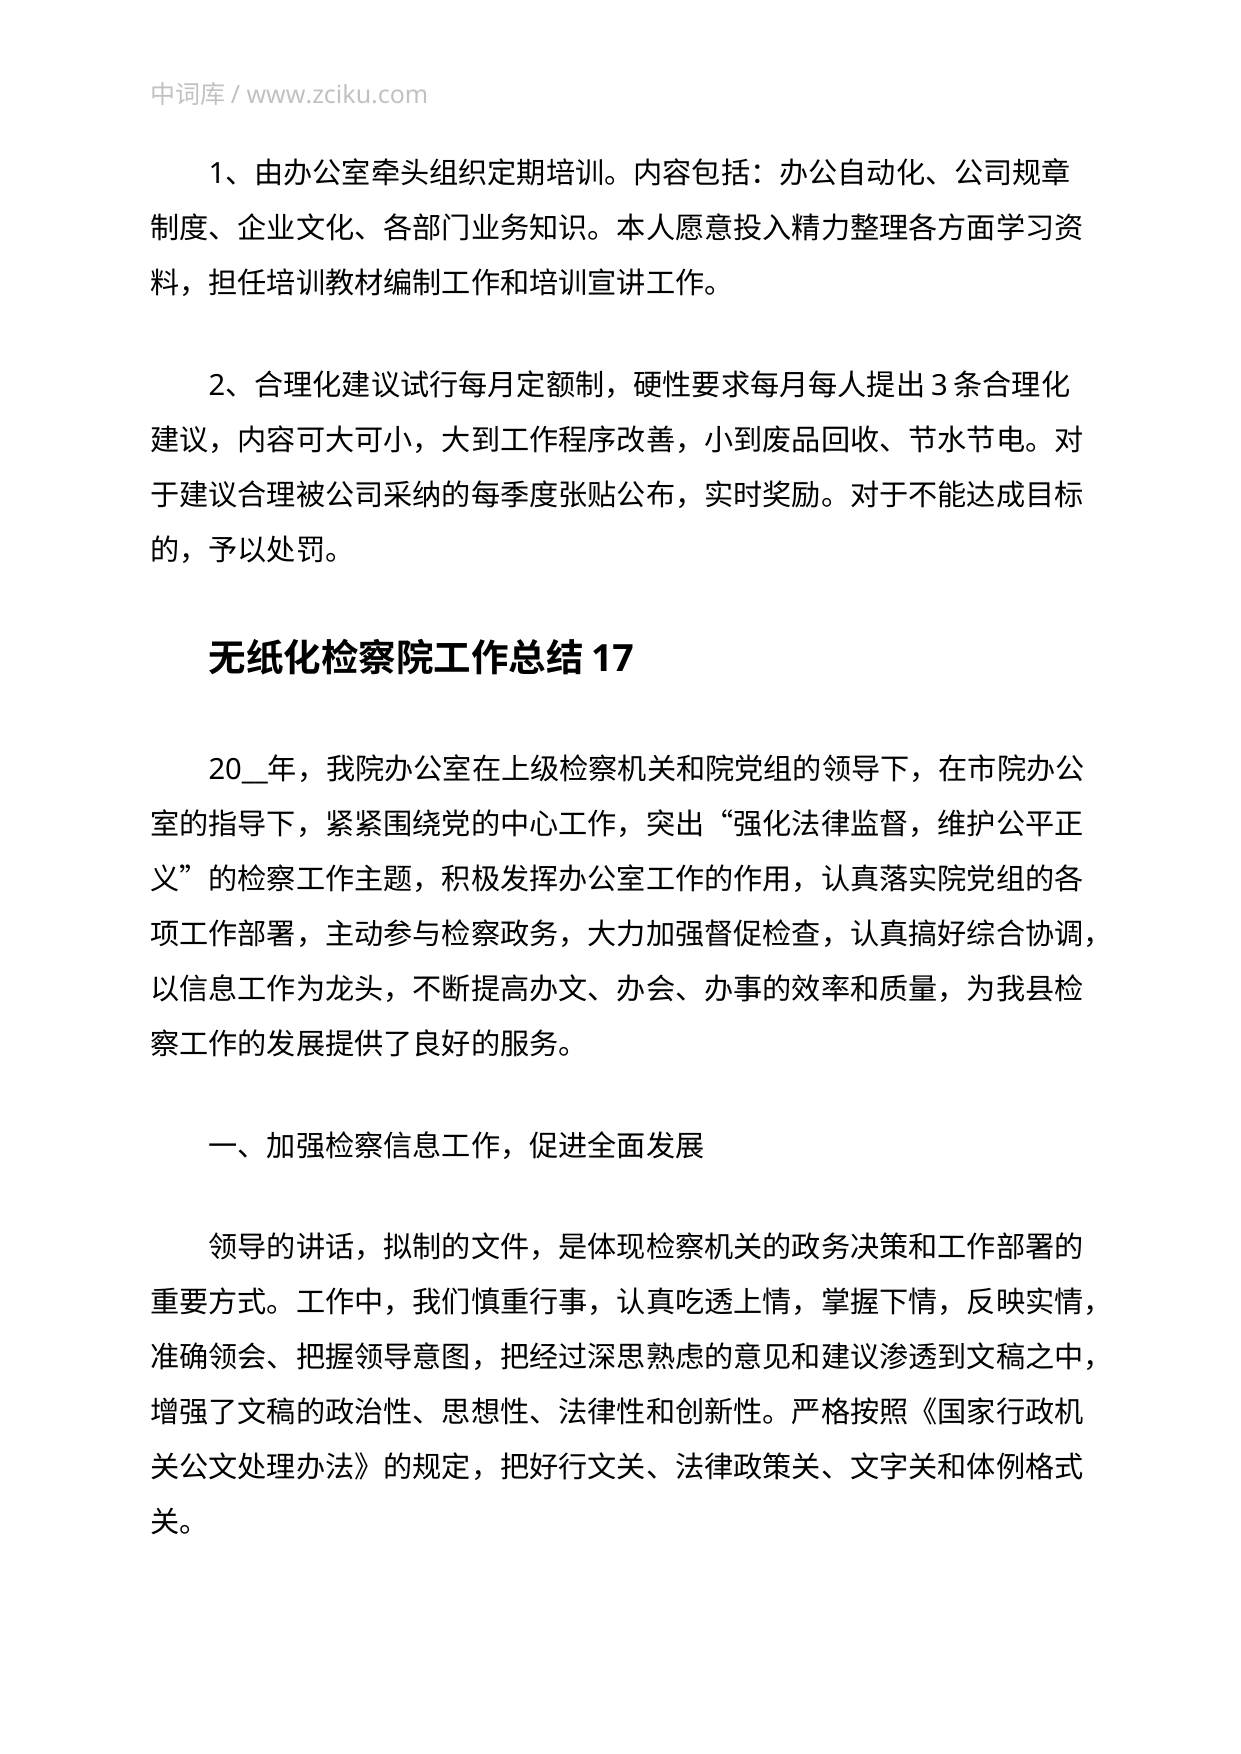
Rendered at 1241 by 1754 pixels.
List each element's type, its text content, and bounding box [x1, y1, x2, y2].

text 2、合理化建议试行每月定额制，硬性要求每月每人提出3条合理化建议，内容可大可小，大到工作程序改善，小到废品回收、节水节电。对于建议合理被公司采纳的每季度张贴公布，实时奖励。对于不能达成目标的，予以处罚。 [150, 362, 1090, 569]
text 领导的讲话，拟制的文件，是体现检察机关的政务决策和工作部署的重要方式。工作中，我们慎重行事，认真吃透上情，掌握下情，反映实情，准确领会、把握领导意图，把经过深思熟虑的意见和建议渗透到文稿之中，增强了文稿的政治性、思想性、法律性和创新性。严格按照《国家行政机关公文处理办法》的规定，把好行文关、法律政策关、文字关和体例格式关。 [150, 1224, 1090, 1541]
text 20__年，我院办公室在上级检察机关和院党组的领导下，在市院办公室的指导下，紧紧围绕党的中心工作，突出“强化法律监督，维护公平正义”的检察工作主题，积极发挥办公室工作的作用，认真落实院党组的各项工作部署，主动参与检察政务，大力加强督促检查，认真搞好综合协调，以信息工作为龙头，不断提高办文、办会、办事的效率和质量，为我县检察工作的发展提供了良好的服务。 [150, 746, 1090, 1063]
text 无纸化检察院工作总结17 [150, 628, 1090, 683]
text 一、加强检察信息工作，促进全面发展 [150, 1122, 1090, 1164]
text 1、由办公室牵头组织定期培训。内容包括：办公自动化、公司规章制度、企业文化、各部门业务知识。本人愿意投入精力整理各方面学习资料，担任培训教材编制工作和培训宣讲工作。 [150, 150, 1090, 302]
